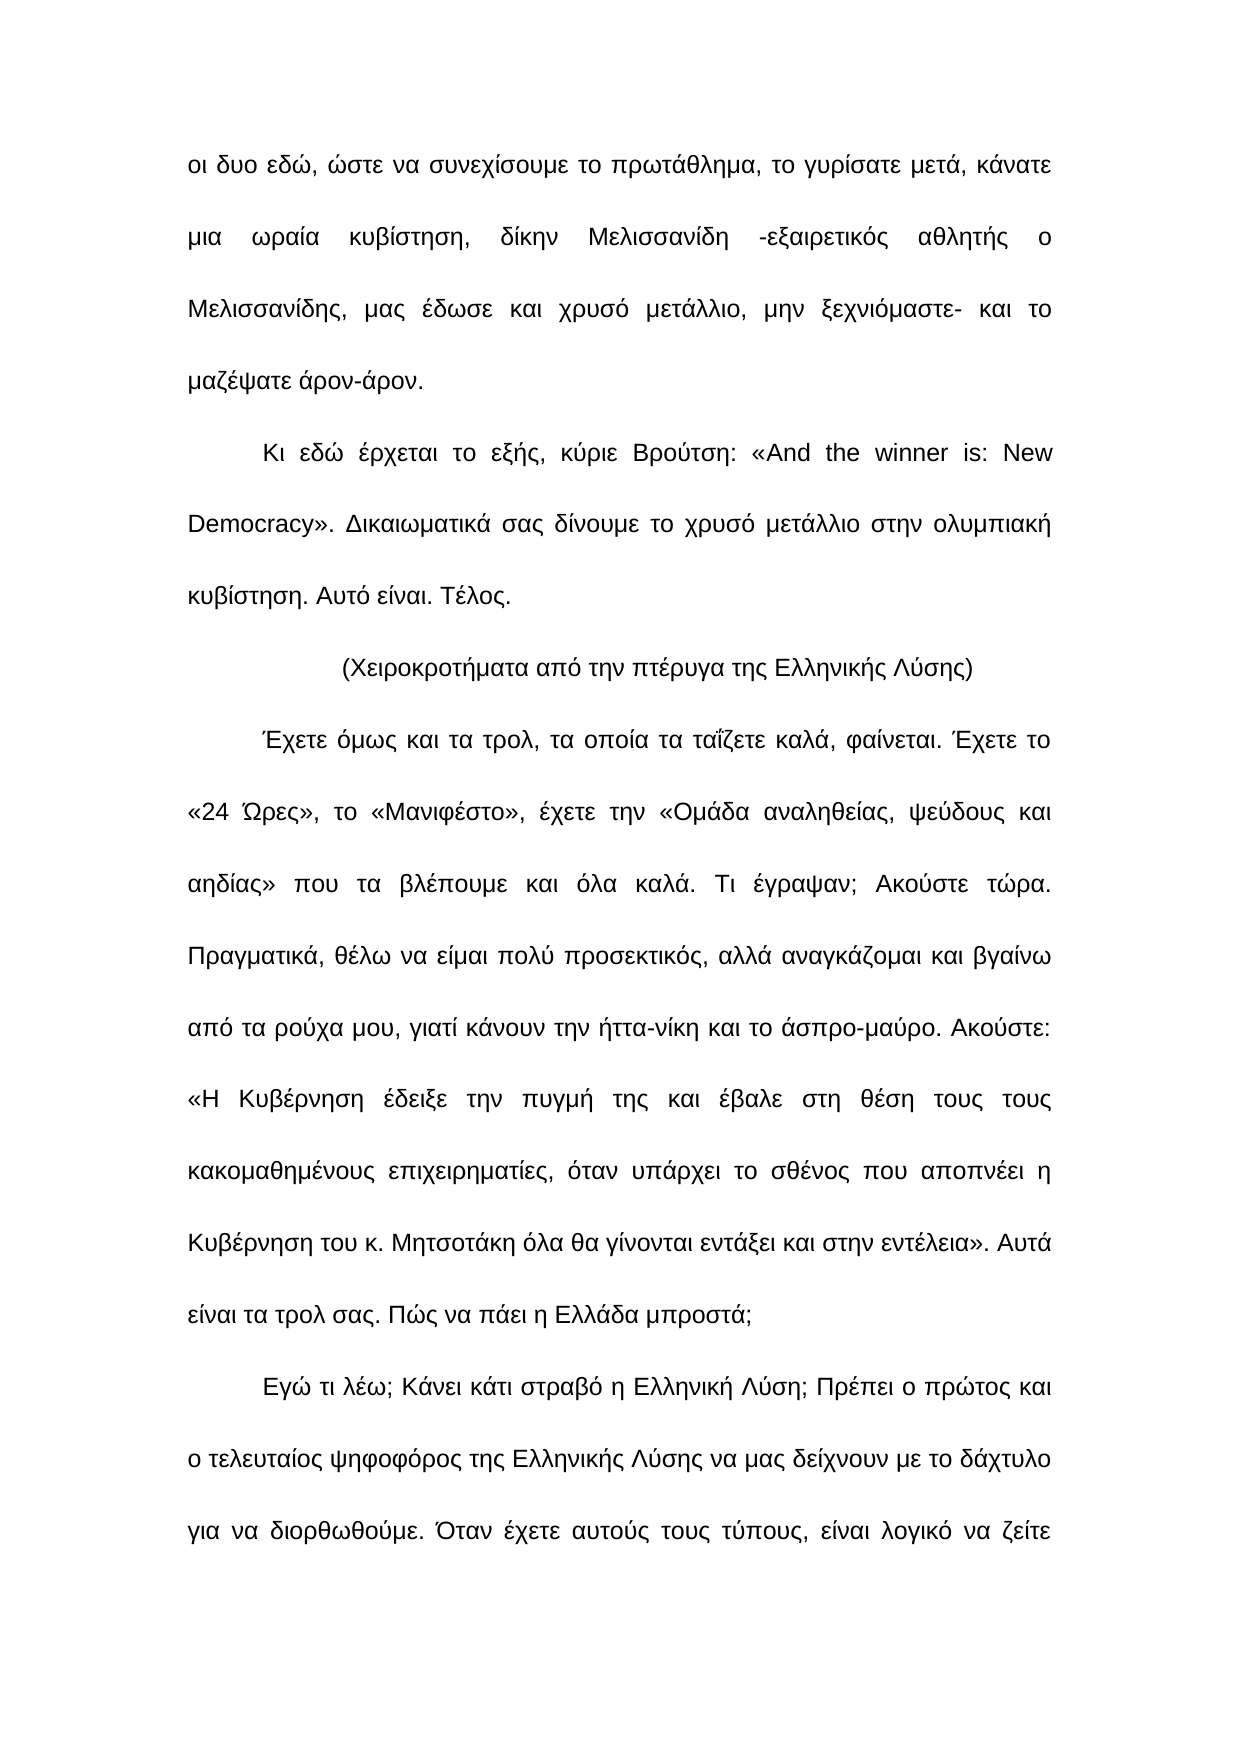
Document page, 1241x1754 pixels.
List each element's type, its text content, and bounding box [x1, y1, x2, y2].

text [187, 150, 1053, 394]
text (Χειροκροτήματα από την πτέρυγα της Ελληνικής Λύσης) [187, 653, 1053, 682]
text Έχετε όμως και τα τρολ, τα οποία τα ταΐζετε καλά, φαίνεται. Έχετε το «24 Ώρες», το «Μανιφέστο», έχετε την «Ομάδα αναληθείας, ψεύδους και αηδίας» που τα βλέπουμε και όλα καλά. Τι έγραψαν; Ακούστε τώρα. Πραγματικά, θέλω να είμαι πολύ προσεκτικός, αλλά αναγκάζομαι και βγαίνω από τα ρούχα μου, γιατί κάνουν την ήττα-νίκη και το άσπρο-μαύρο. Ακούστε: «Η Κυβέρνηση έδειξε την πυγμή της και έβαλε στη θέση τους τους κακομαθημένους επιχειρηματίες, όταν υπάρχει το σθένος που αποπνέει η Κυβέρνηση του κ. Μητσοτάκη όλα θα γίνονται εντάξει και στην εντέλεια». Αυτά είναι τα τρολ σας. Πώς να πάει η Ελλάδα μπροστά; [187, 725, 1053, 1329]
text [187, 1372, 1053, 1544]
text Κι εδώ έρχεται το εξής, κύριε Βρούτση: «And the winner is: New Democracy». Δικαιωματικά σας δίνουμε το χρυσό μετάλλιο στην ολυμπιακή κυβίστηση. Αυτό είναι. Τέλος. [187, 437, 1053, 610]
